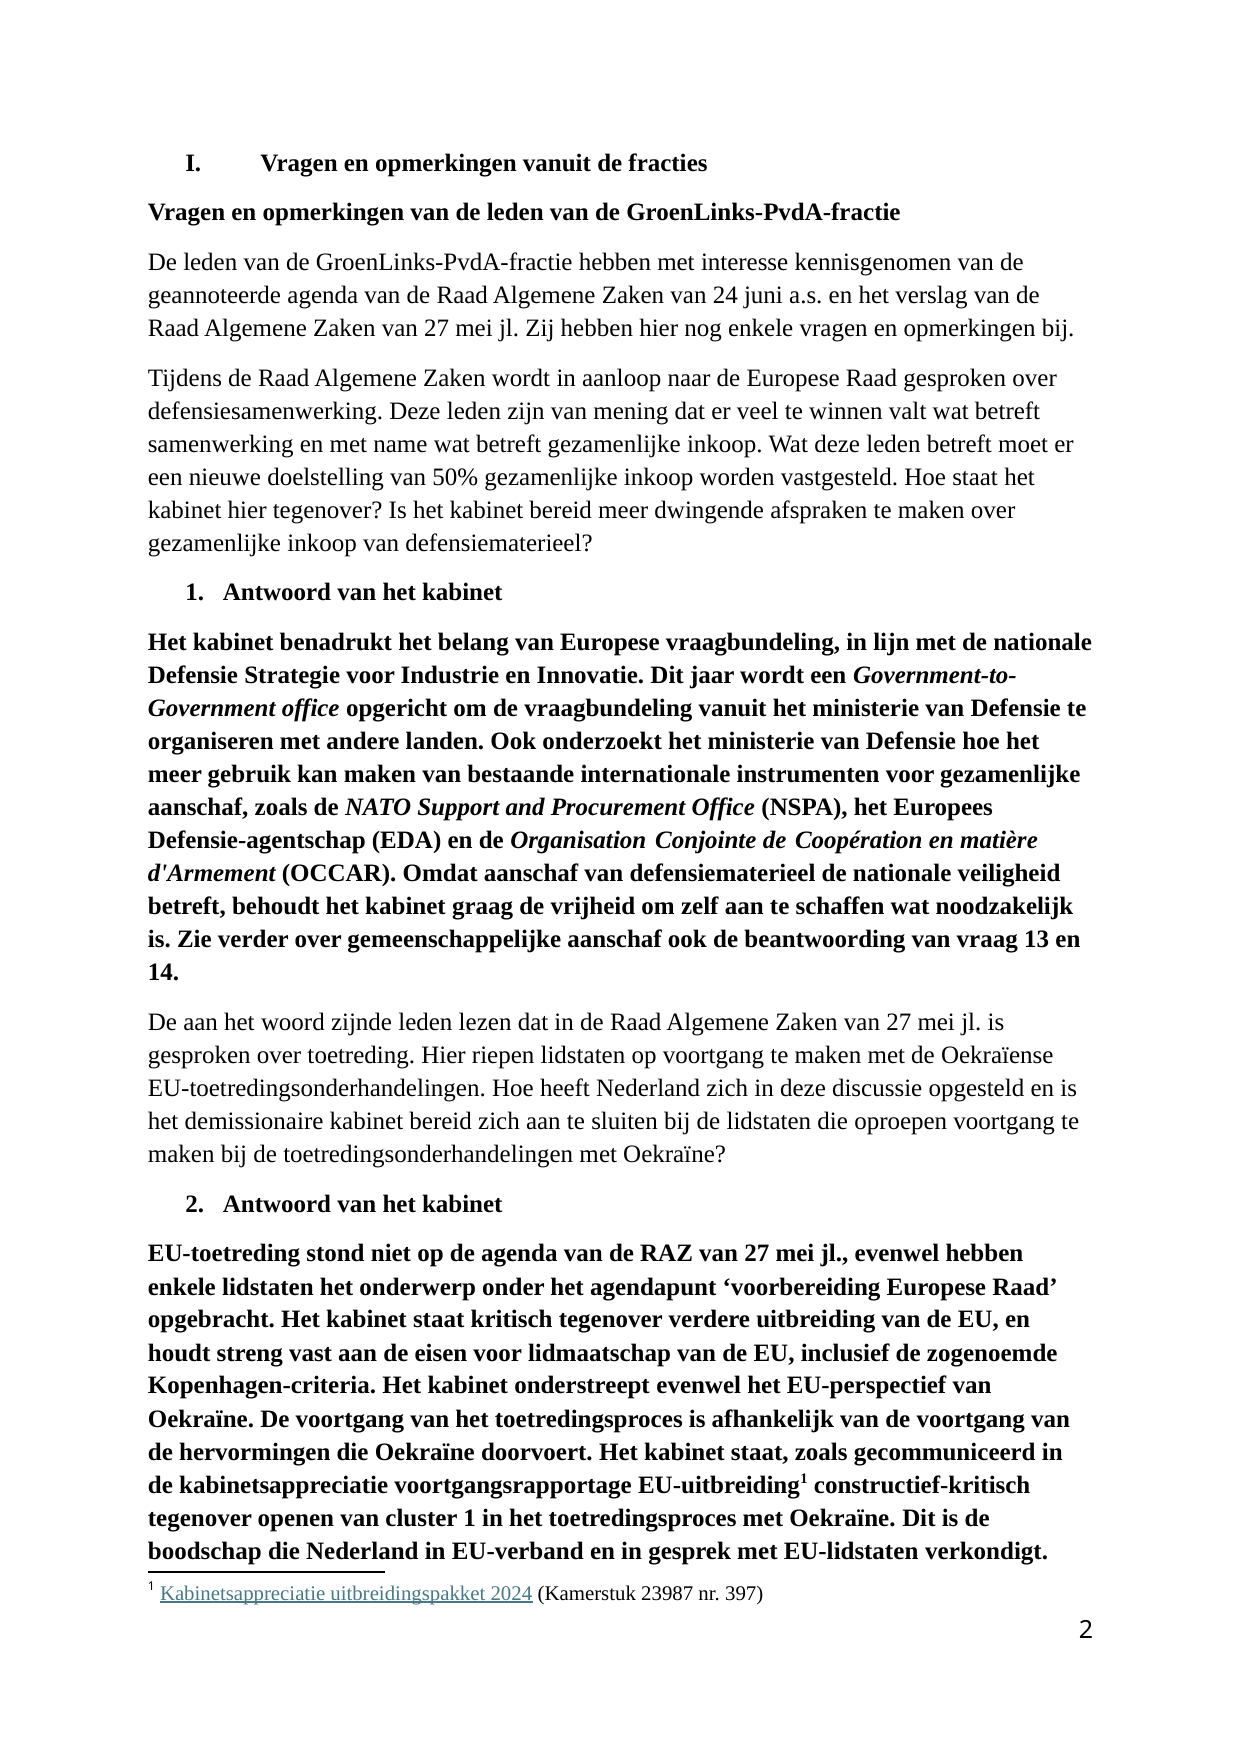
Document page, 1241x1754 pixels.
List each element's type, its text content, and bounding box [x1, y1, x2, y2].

text Het kabinet benadrukt het belang van Europese vraagbundeling, in lijn met de nationale Defensie Strategie voor Industrie en Innovatie. Dit jaar wordt een Government-to-Government office opgericht om de vraagbundeling vanuit het ministerie van Defensie te organiseren met andere landen. Ook onderzoekt het ministerie van Defensie hoe het meer gebruik kan maken van bestaande internationale instrumenten voor gezamenlijke aanschaf, zoals de NATO Support and Procurement Office (NSPA), het Europees Defensie-agentschap (EDA) en de Organisation Conjointe de Coopération en matière d'Armement (OCCAR). Omdat aanschaf van defensiematerieel de nationale veiligheid betreft, behoudt het kabinet graag de vrijheid om zelf aan te schaffen wat noodzakelijk is. Zie verder over gemeenschappelijke aanschaf ook de beantwoording van vraag 13 en 14. [148, 627, 1093, 986]
text Tijdens de Raad Algemene Zaken wordt in aanloop naar de Europese Raad gesproken over defensiesamenwerking. Deze leden zijn van mening dat er veel te winnen valt wat betreft samenwerking en met name wat betreft gezamenlijke inkoop. Wat deze leden betreft moet er een nieuwe doelstelling van 50% gezamenlijke inkoop worden vastgesteld. Hoe staat het kabinet hier tegenover? Is het kabinet bereid meer dwingende afspraken te maken over gezamenlijke inkoop van defensiematerieel? [148, 363, 1093, 557]
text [148, 1238, 1093, 1564]
list Antwoord van het kabinet [185, 577, 1093, 606]
text Vragen en opmerkingen van de leden van de GroenLinks-PvdA-fractie [148, 197, 1093, 226]
text De aan het woord zijnde leden lezen dat in de Raad Algemene Zaken van 27 mei jl. is gesproken over toetreding. Hier riepen lidstaten op voortgang te maken met de Oekraïense EU-toetredingsonderhandelingen. Hoe heeft Nederland zich in deze discussie opgesteld en is het demissionaire kabinet bereid zich aan te sluiten bij de lidstaten die oproepen voortgang te maken bij de toetredingsonderhandelingen met Oekraïne? [148, 1007, 1093, 1168]
list Vragen en opmerkingen vanuit de fracties [185, 148, 1093, 176]
text De leden van de GroenLinks-PvdA-fractie hebben met interesse kennisgenomen van de geannoteerde agenda van de Raad Algemene Zaken van 24 juni a.s. en het verslag van de Raad Algemene Zaken van 27 mei jl. Zij hebben hier nog enkele vragen en opmerkingen bij. [148, 247, 1093, 342]
list Antwoord van het kabinet [185, 1189, 1093, 1218]
